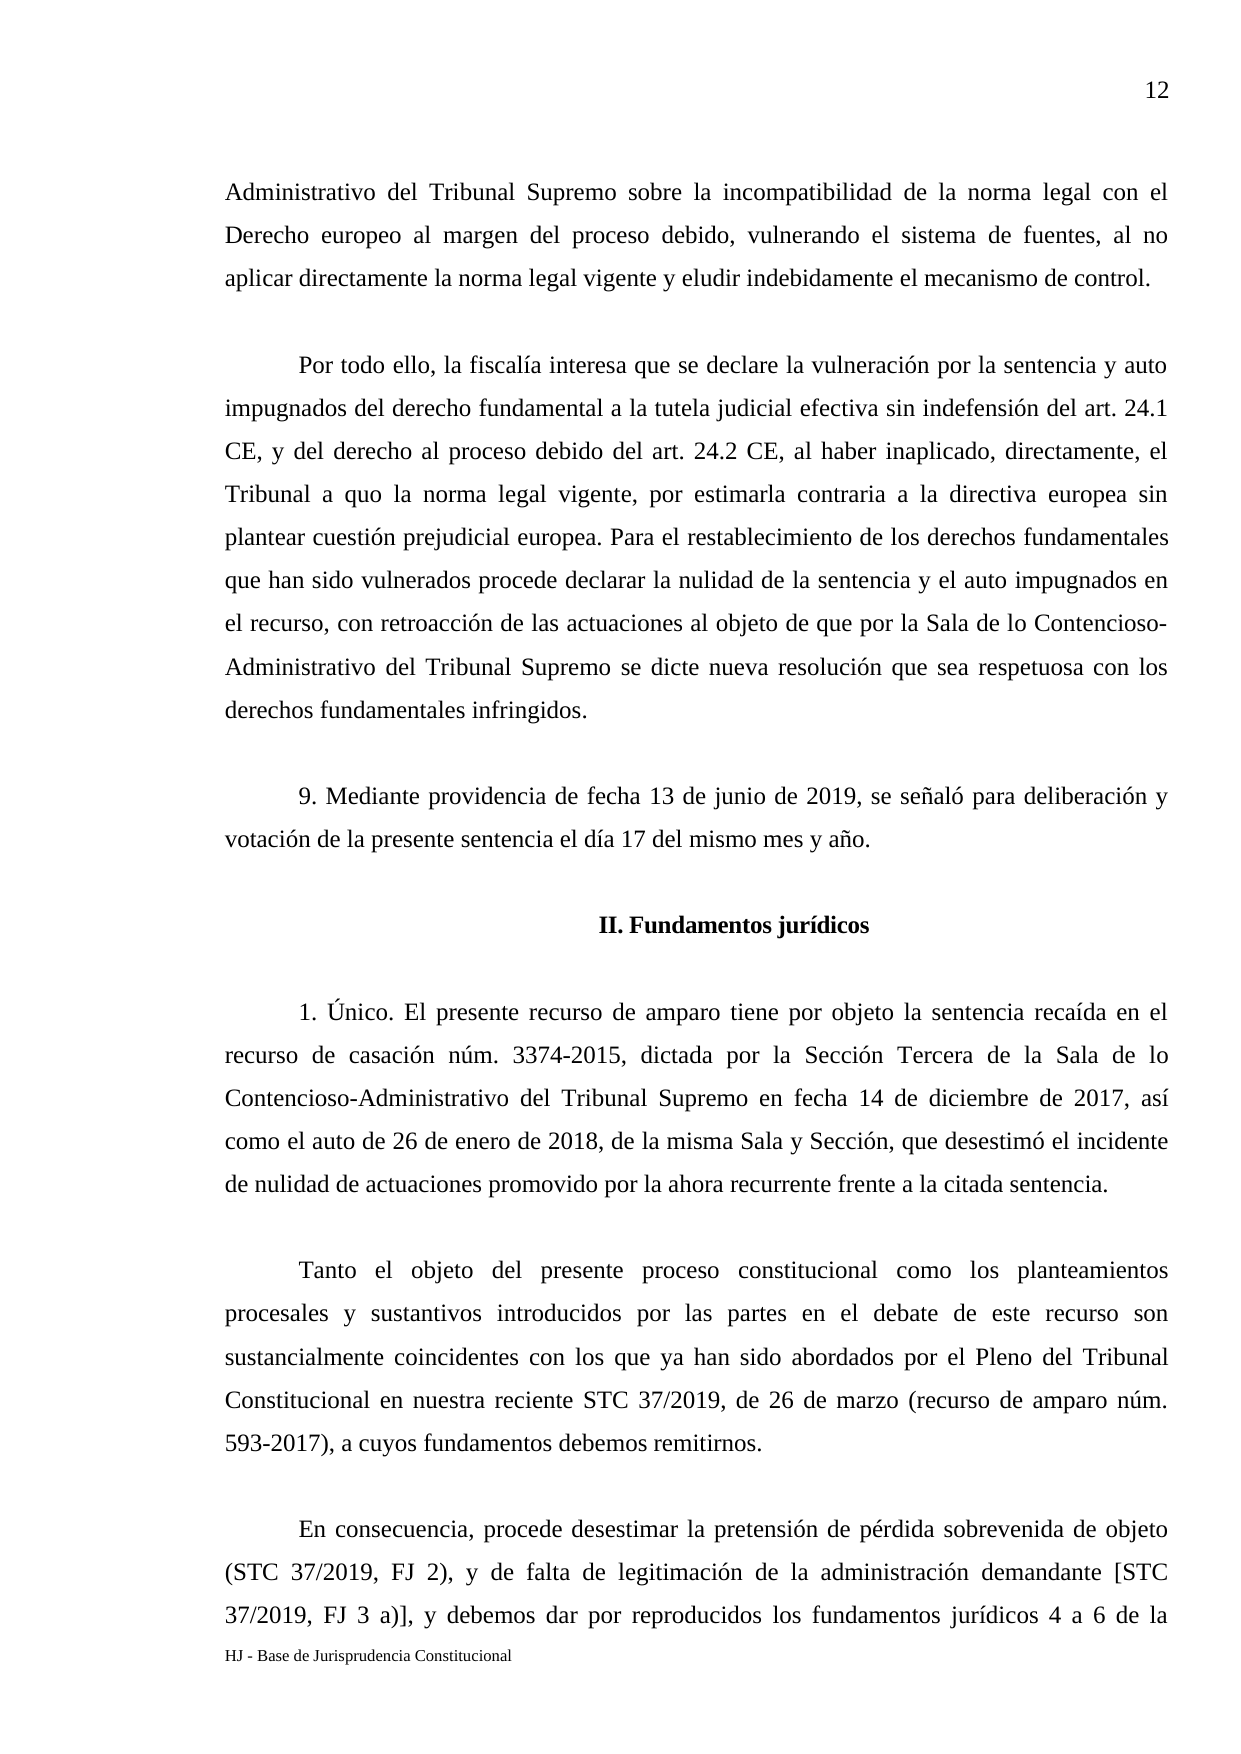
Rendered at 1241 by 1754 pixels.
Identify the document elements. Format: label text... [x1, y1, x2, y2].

text 1. Único. El presente recurso de amparo tiene por objeto la sentencia recaída en el recurso de casación núm. 3374-2015, dictada por la Sección Tercera de la Sala de lo Contencioso-Administrativo del Tribunal Supremo en fecha 14 de diciembre de 2017, así como el auto de 26 de enero de 2018, de la misma Sala y Sección, que desestimó el incidente de nulidad de actuaciones promovido por la ahora recurrente frente a la citada sentencia. [224, 997, 1169, 1198]
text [224, 177, 1169, 292]
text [224, 1514, 1169, 1629]
text Por todo ello, la fiscalía interesa que se declare la vulneración por la sentencia y auto impugnados del derecho fundamental a la tutela judicial efectiva sin indefensión del art. 24.1 CE, y del derecho al proceso debido del art. 24.2 CE, al haber inaplicado, directamente, el Tribunal a quo la norma legal vigente, por estimarla contraria a la directiva europea sin plantear cuestión prejudicial europea. Para el restablecimiento de los derechos fundamentales que han sido vulnerados procede declarar la nulidad de la sentencia y el auto impugnados en el recurso, con retroacción de las actuaciones al objeto de que por la Sala de lo Contencioso-Administrativo del Tribunal Supremo se dicte nueva resolución que sea respetuosa con los derechos fundamentales infringidos. [224, 350, 1169, 723]
subtitle II. Fundamentos jurídicos [224, 910, 1169, 939]
text Tanto el objeto del presente proceso constitucional como los planteamientos procesales y sustantivos introducidos por las partes en el debate de este recurso son sustancialmente coincidentes con los que ya han sido abordados por el Pleno del Tribunal Constitucional en nuestra reciente STC 37/2019, de 26 de marzo (recurso de amparo núm. 593-2017), a cuyos fundamentos debemos remitirnos. [224, 1255, 1169, 1457]
text 9. Mediante providencia de fecha 13 de junio de 2019, se señaló para deliberación y votación de la presente sentencia el día 17 del mismo mes y año. [224, 781, 1169, 853]
